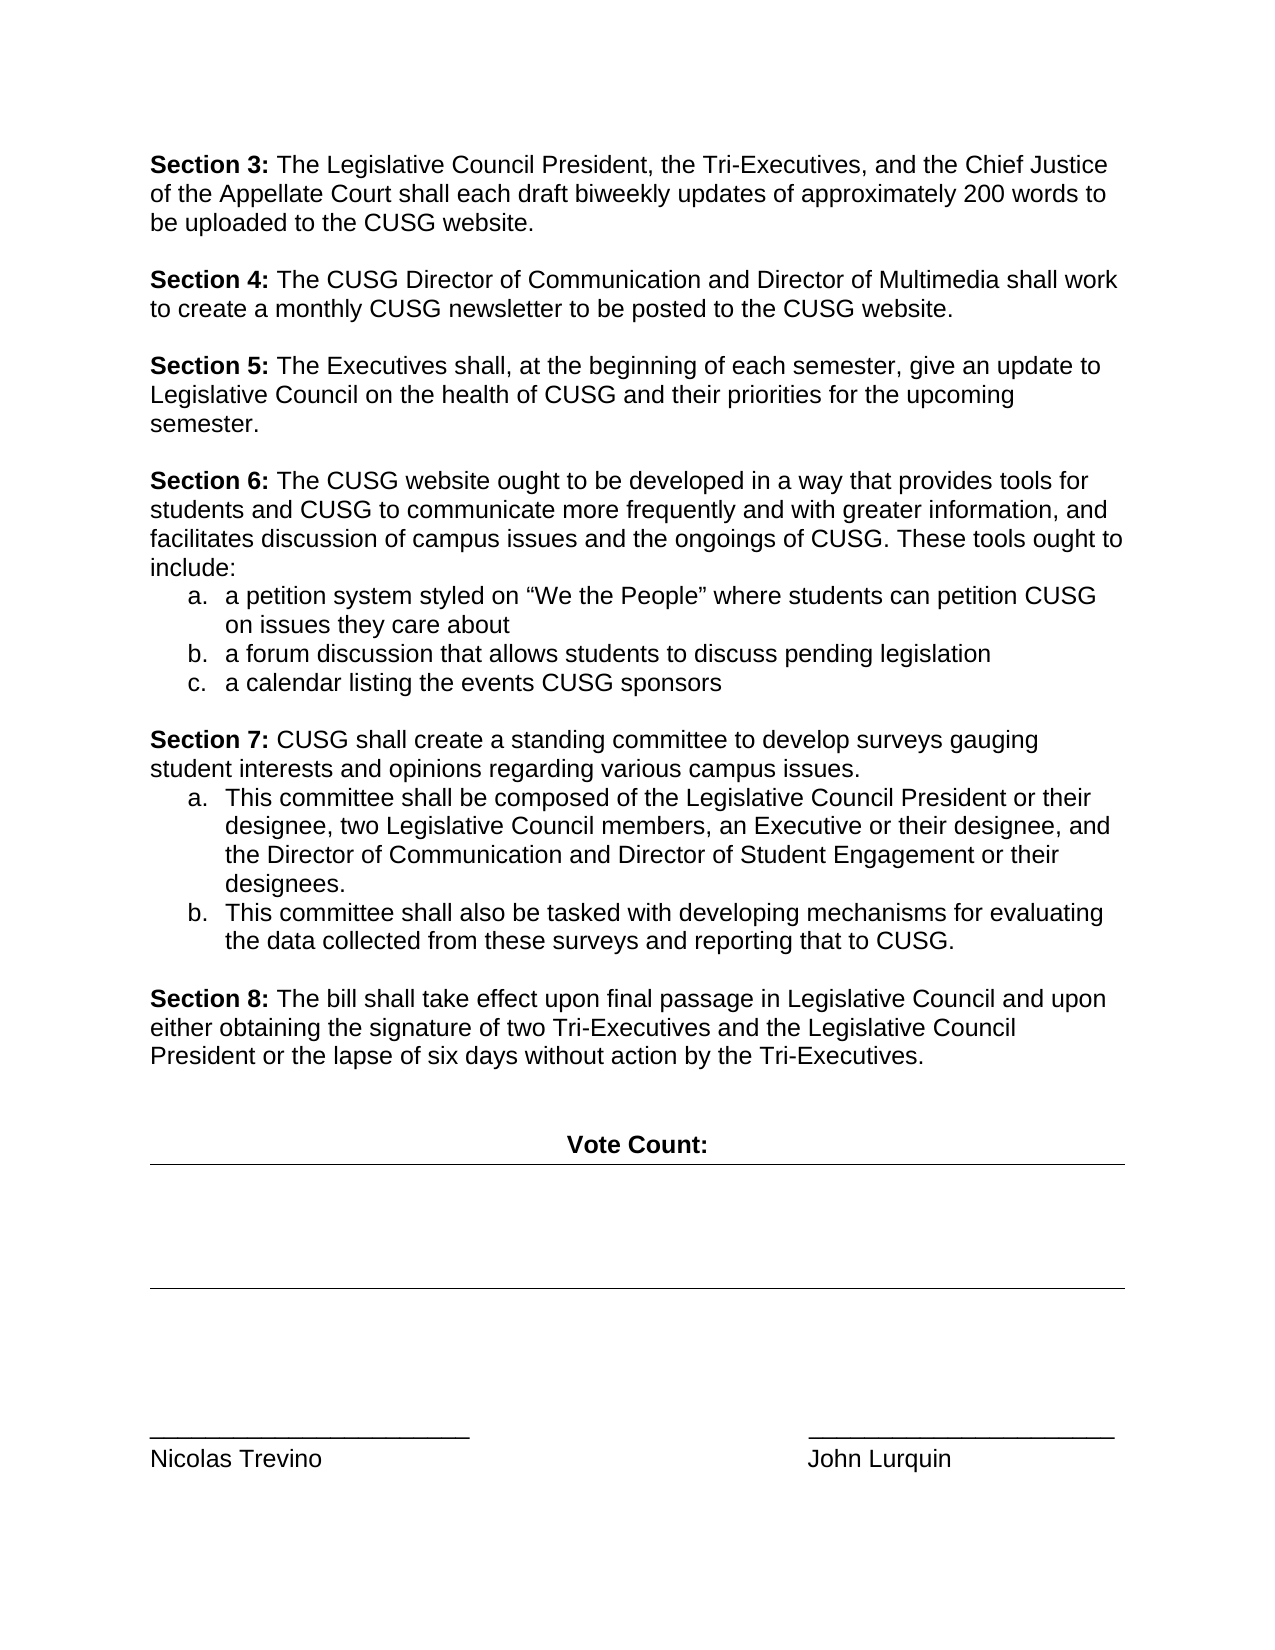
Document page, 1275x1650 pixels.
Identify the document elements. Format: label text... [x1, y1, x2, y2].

text Section 6: The CUSG website ought to be developed in a way that provides tools for students and CUSG to communicate more frequently and with greater information, and facilitates discussion of campus issues and the ongoings of CUSG. These tools ought to include: [150, 466, 1125, 581]
text Section 5: The Executives shall, at the beginning of each semester, give an update to Legislative Council on the health of CUSG and their priorities for the upcoming semester. [150, 351, 1125, 437]
text Section 3: The Legislative Council President, the Tri-Executives, and the Chief Justice of the Appellate Court shall each draft biweekly updates of approximately 200 words to be uploaded to the CUSG website. [150, 150, 1125, 236]
list a petition system styled on “We the People” where students can petition CUSG on issues they care about [187, 581, 1125, 639]
text Nicolas Trevino John Lurquin [150, 1444, 1125, 1473]
list This committee shall be composed of the Legislative Council President or their designee, two Legislative Council members, an Executive or their designee, and the Director of Communication and Director of Student Engagement or their designees. [187, 782, 1125, 897]
text Vote Count: [150, 1130, 1125, 1159]
list a forum discussion that allows students to discuss pending legislation [187, 639, 1125, 667]
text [150, 1411, 1125, 1440]
text Section 4: The CUSG Director of Communication and Director of Multimedia shall work to create a monthly CUSG newsletter to be posted to the CUSG website. [150, 265, 1125, 322]
list a calendar listing the events CUSG sponsors [187, 667, 1125, 696]
list This committee shall also be tasked with developing mechanisms for evaluating the data collected from these surveys and reporting that to CUSG. [187, 897, 1125, 955]
text Section 7: CUSG shall create a standing committee to develop surveys gauging student interests and opinions regarding various campus issues. [150, 725, 1125, 782]
text Section 8: The bill shall take effect upon final passage in Legislative Council and upon either obtaining the signature of two Tri-Executives and the Legislative Council President or the lapse of six days without action by the Tri-Executives. [150, 984, 1125, 1070]
